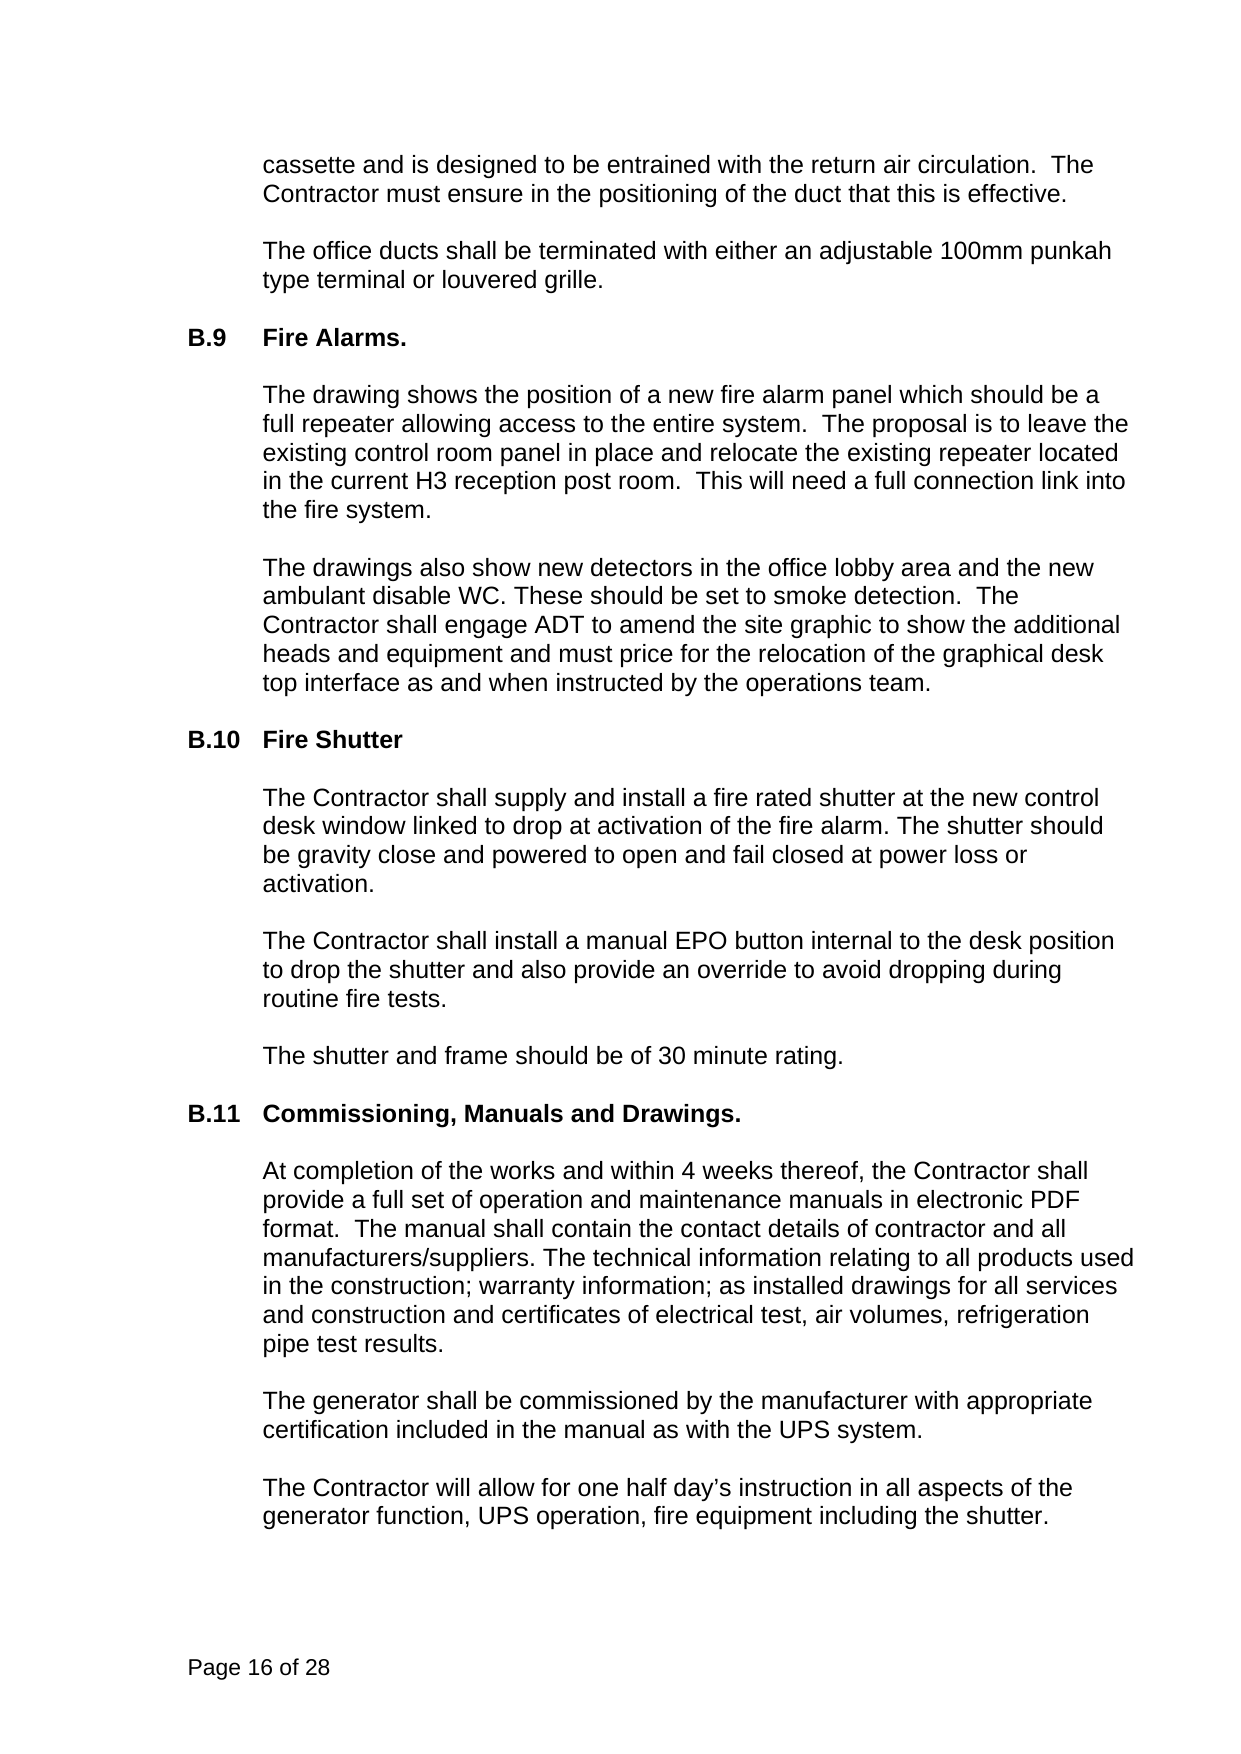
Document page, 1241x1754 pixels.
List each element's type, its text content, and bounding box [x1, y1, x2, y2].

text B.9 Fire Alarms. [187, 322, 1137, 351]
text The Contractor shall supply and install a fire rated shutter at the new control desk window linked to drop at activation of the fire alarm. The shutter should be gravity close and powered to open and fail closed at power loss or activation. [262, 782, 1137, 897]
text The Contractor will allow for one half day’s instruction in all aspects of the generator function, UPS operation, fire equipment including the shutter. [262, 1472, 1137, 1530]
text B.11 Commissioning, Manuals and Drawings. [187, 1099, 1137, 1127]
text B.10 Fire Shutter [187, 725, 1137, 754]
text The Contractor shall install a manual EPO button internal to the desk position to drop the shutter and also provide an override to avoid dropping during routine fire tests. [262, 926, 1137, 1012]
text The generator shall be commissioned by the manufacturer with appropriate certification included in the manual as with the UPS system. [262, 1386, 1137, 1444]
text The office ducts shall be terminated with either an adjustable 100mm punkah type terminal or louvered grille. [262, 236, 1137, 294]
text The shutter and frame should be of 30 minute rating. [262, 1041, 1137, 1070]
text At completion of the works and within 4 weeks thereof, the Contractor shall provide a full set of operation and maintenance manuals in electronic PDF format. The manual shall contain the contact details of contractor and all manufacturers/suppliers. The technical information relating to all products used in the construction; warranty information; as installed drawings for all services and construction and certificates of electrical test, air volumes, refrigeration pipe test results. [262, 1156, 1137, 1357]
text The drawings also show new detectors in the office lobby area and the new ambulant disable WC. These should be set to smoke detection. The Contractor shall engage ADT to amend the site graphic to show the additional heads and equipment and must price for the relocation of the graphical desk top interface as and when instructed by the operations team. [262, 552, 1137, 696]
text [262, 150, 1137, 207]
text The drawing shows the position of a new fire alarm panel which should be a full repeater allowing access to the entire system. The proposal is to leave the existing control room panel in place and relocate the existing repeater located in the current H3 reception post room. This will need a full connection link into the fire system. [262, 380, 1137, 524]
